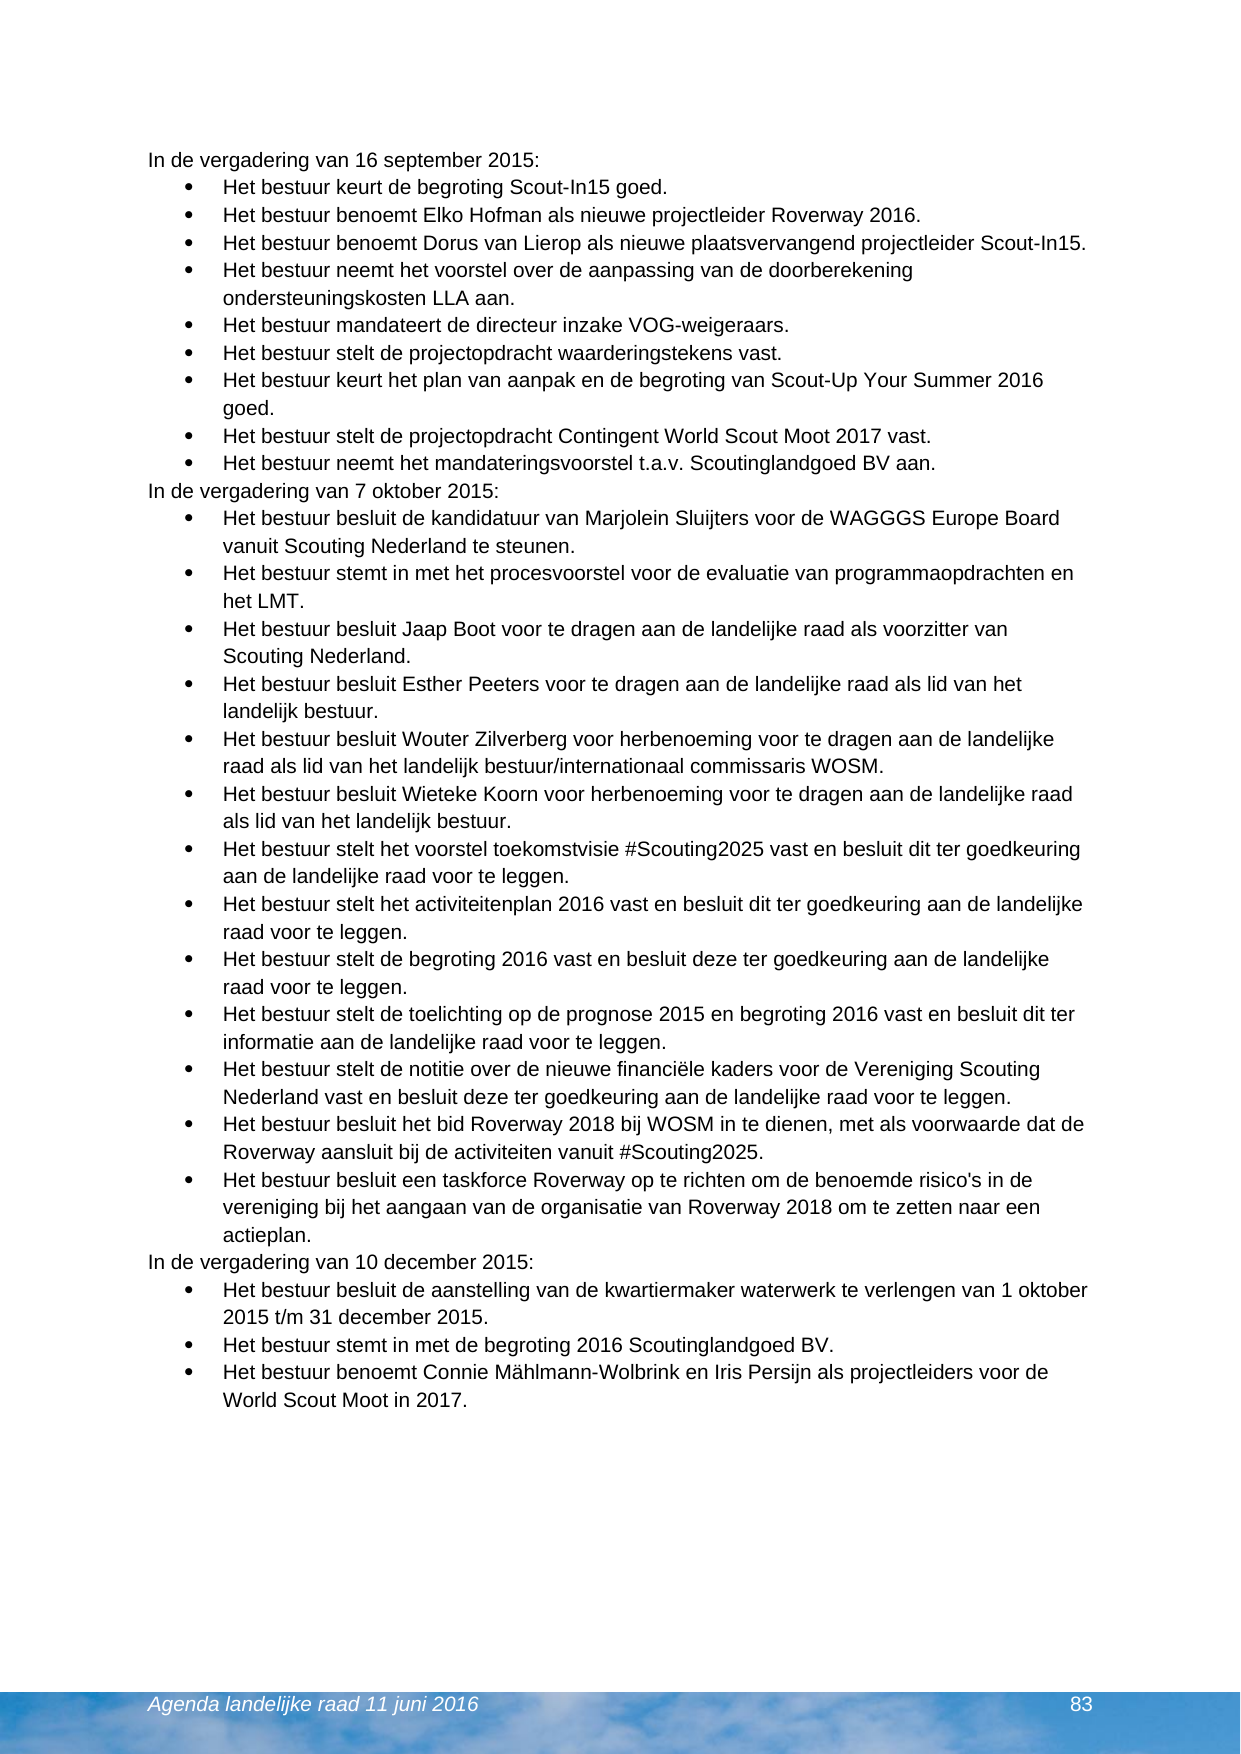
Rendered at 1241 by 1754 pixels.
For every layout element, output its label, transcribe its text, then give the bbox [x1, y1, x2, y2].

list Het bestuur besluit een taskforce Roverway op te richten om de benoemde risico's in de vereniging bij het aangaan van de organisatie van Roverway 2018 om te zetten naar een actieplan. [185, 1167, 1092, 1246]
list Het bestuur besluit Wouter Zilverberg voor herbenoeming voor te dragen aan de landelijke raad als lid van het landelijk bestuur/internationaal commissaris WOSM. [185, 727, 1092, 778]
list Het bestuur besluit het bid Roverway 2018 bij WOSM in te dienen, met als voorwaarde dat de Roverway aansluit bij de activiteiten vanuit #Scouting2025. [185, 1112, 1092, 1164]
list Het bestuur stelt het activiteitenplan 2016 vast en besluit dit ter goedkeuring aan de landelijke raad voor te leggen. [185, 892, 1092, 943]
list Het bestuur mandateert de directeur inzake VOG-weigeraars. [185, 313, 1092, 337]
list Het bestuur benoemt Connie Mählmann-Wolbrink en Iris Persijn als projectleiders voor de World Scout Moot in 2017. [185, 1360, 1092, 1412]
list Het bestuur neemt het mandateringsvoorstel t.a.v. Scoutinglandgoed BV aan. [185, 451, 1092, 475]
list Het bestuur besluit Wieteke Koorn voor herbenoeming voor te dragen aan de landelijke raad als lid van het landelijk bestuur. [185, 782, 1092, 833]
list Het bestuur stelt de notitie over de nieuwe financiële kaders voor de Vereniging Scouting Nederland vast en besluit deze ter goedkeuring aan de landelijke raad voor te leggen. [185, 1057, 1092, 1109]
list Het bestuur besluit Esther Peeters voor te dragen aan de landelijke raad als lid van het landelijk bestuur. [185, 671, 1092, 723]
list Het bestuur benoemt Elko Hofman als nieuwe projectleider Roverway 2016. [185, 203, 1092, 227]
list Het bestuur besluit Jaap Boot voor te dragen aan de landelijke raad als voorzitter van Scouting Nederland. [185, 616, 1092, 668]
list Het bestuur besluit de kandidatuur van Marjolein Sluijters voor de WAGGGS Europe Board vanuit Scouting Nederland te steunen. [185, 506, 1092, 558]
list Het bestuur stelt de projectopdracht waarderingstekens vast. [185, 341, 1092, 365]
text In de vergadering van 10 december 2015: [148, 1250, 1092, 1274]
list Het bestuur stemt in met de begroting 2016 Scoutinglandgoed BV. [185, 1333, 1092, 1357]
list Het bestuur stemt in met het procesvoorstel voor de evaluatie van programmaopdrachten en het LMT. [185, 561, 1092, 613]
list Het bestuur stelt de begroting 2016 vast en besluit deze ter goedkeuring aan de landelijke raad voor te leggen. [185, 947, 1092, 998]
list Het bestuur besluit de aanstelling van de kwartiermaker waterwerk te verlengen van 1 oktober 2015 t/m 31 december 2015. [185, 1277, 1092, 1329]
list Het bestuur benoemt Dorus van Lierop als nieuwe plaatsvervangend projectleider Scout-In15. [185, 230, 1092, 254]
text In de vergadering van 7 oktober 2015: [148, 479, 1092, 503]
list Het bestuur stelt de toelichting op de prognose 2015 en begroting 2016 vast en besluit dit ter informatie aan de landelijke raad voor te leggen. [185, 1002, 1092, 1054]
list Het bestuur keurt het plan van aanpak en de begroting van Scout-Up Your Summer 2016 goed. [185, 368, 1092, 420]
list Het bestuur stelt het voorstel toekomstvisie #Scouting2025 vast en besluit dit ter goedkeuring aan de landelijke raad voor te leggen. [185, 837, 1092, 888]
list Het bestuur neemt het voorstel over de aanpassing van de doorberekening ondersteuningskosten LLA aan. [185, 258, 1092, 309]
text In de vergadering van 16 september 2015: [148, 148, 1092, 172]
picture [0, 1692, 1241, 1754]
list Het bestuur stelt de projectopdracht Contingent World Scout Moot 2017 vast. [185, 423, 1092, 447]
list Het bestuur keurt de begroting Scout-In15 goed. [185, 175, 1092, 199]
